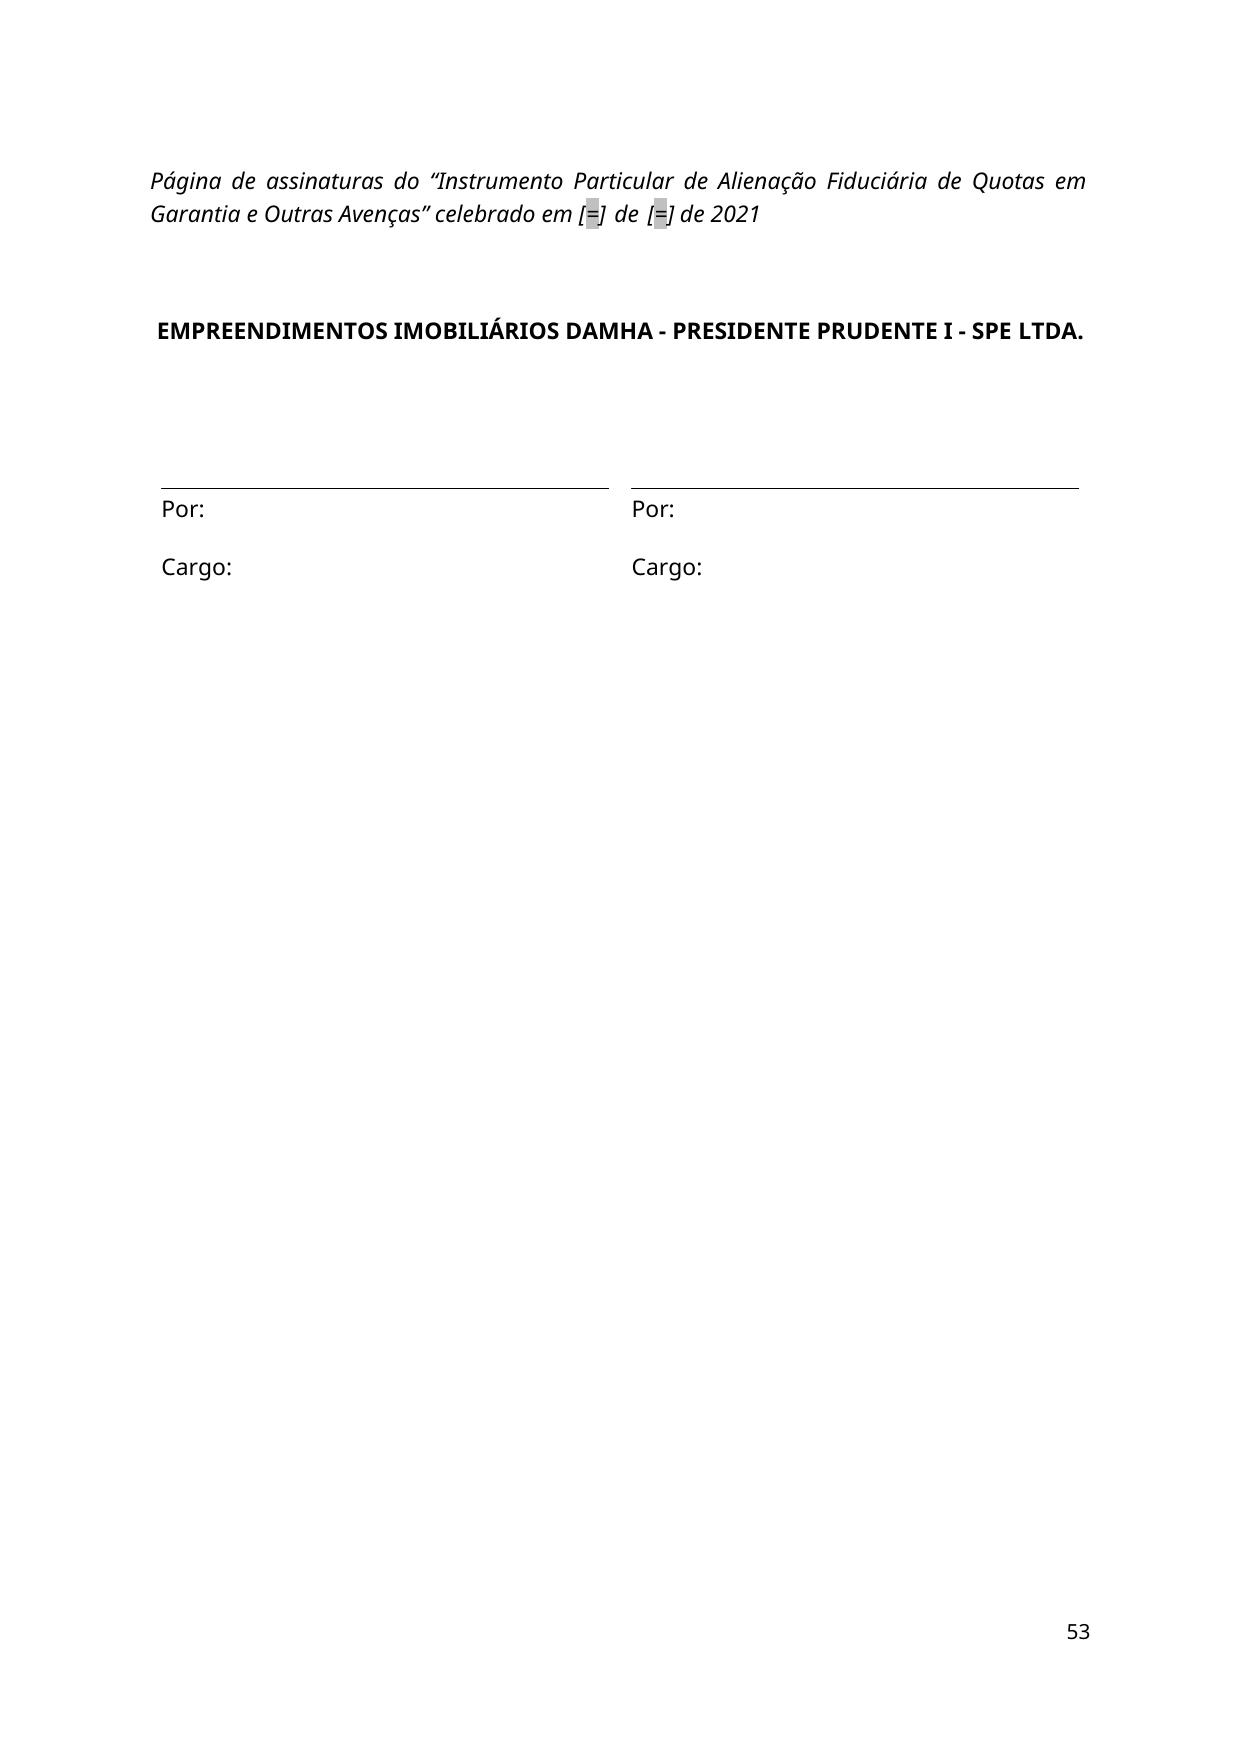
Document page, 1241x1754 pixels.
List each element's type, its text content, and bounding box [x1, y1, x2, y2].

text Página de assinaturas do “Instrumento Particular de Alienação Fiduciária de Quotas em Garantia e Outras Avenças” celebrado em [=] de [=] de 2021 [150, 162, 1090, 229]
table_header Por: [620, 488, 1090, 549]
table_header Por: [150, 488, 620, 549]
text EMPREENDIMENTOS IMOBILIÁRIOS DAMHA - PRESIDENTE PRUDENTE I - SPE LTDA. [150, 312, 1090, 346]
table_cell Cargo: [150, 549, 620, 607]
table_cell Cargo: [620, 549, 1090, 607]
